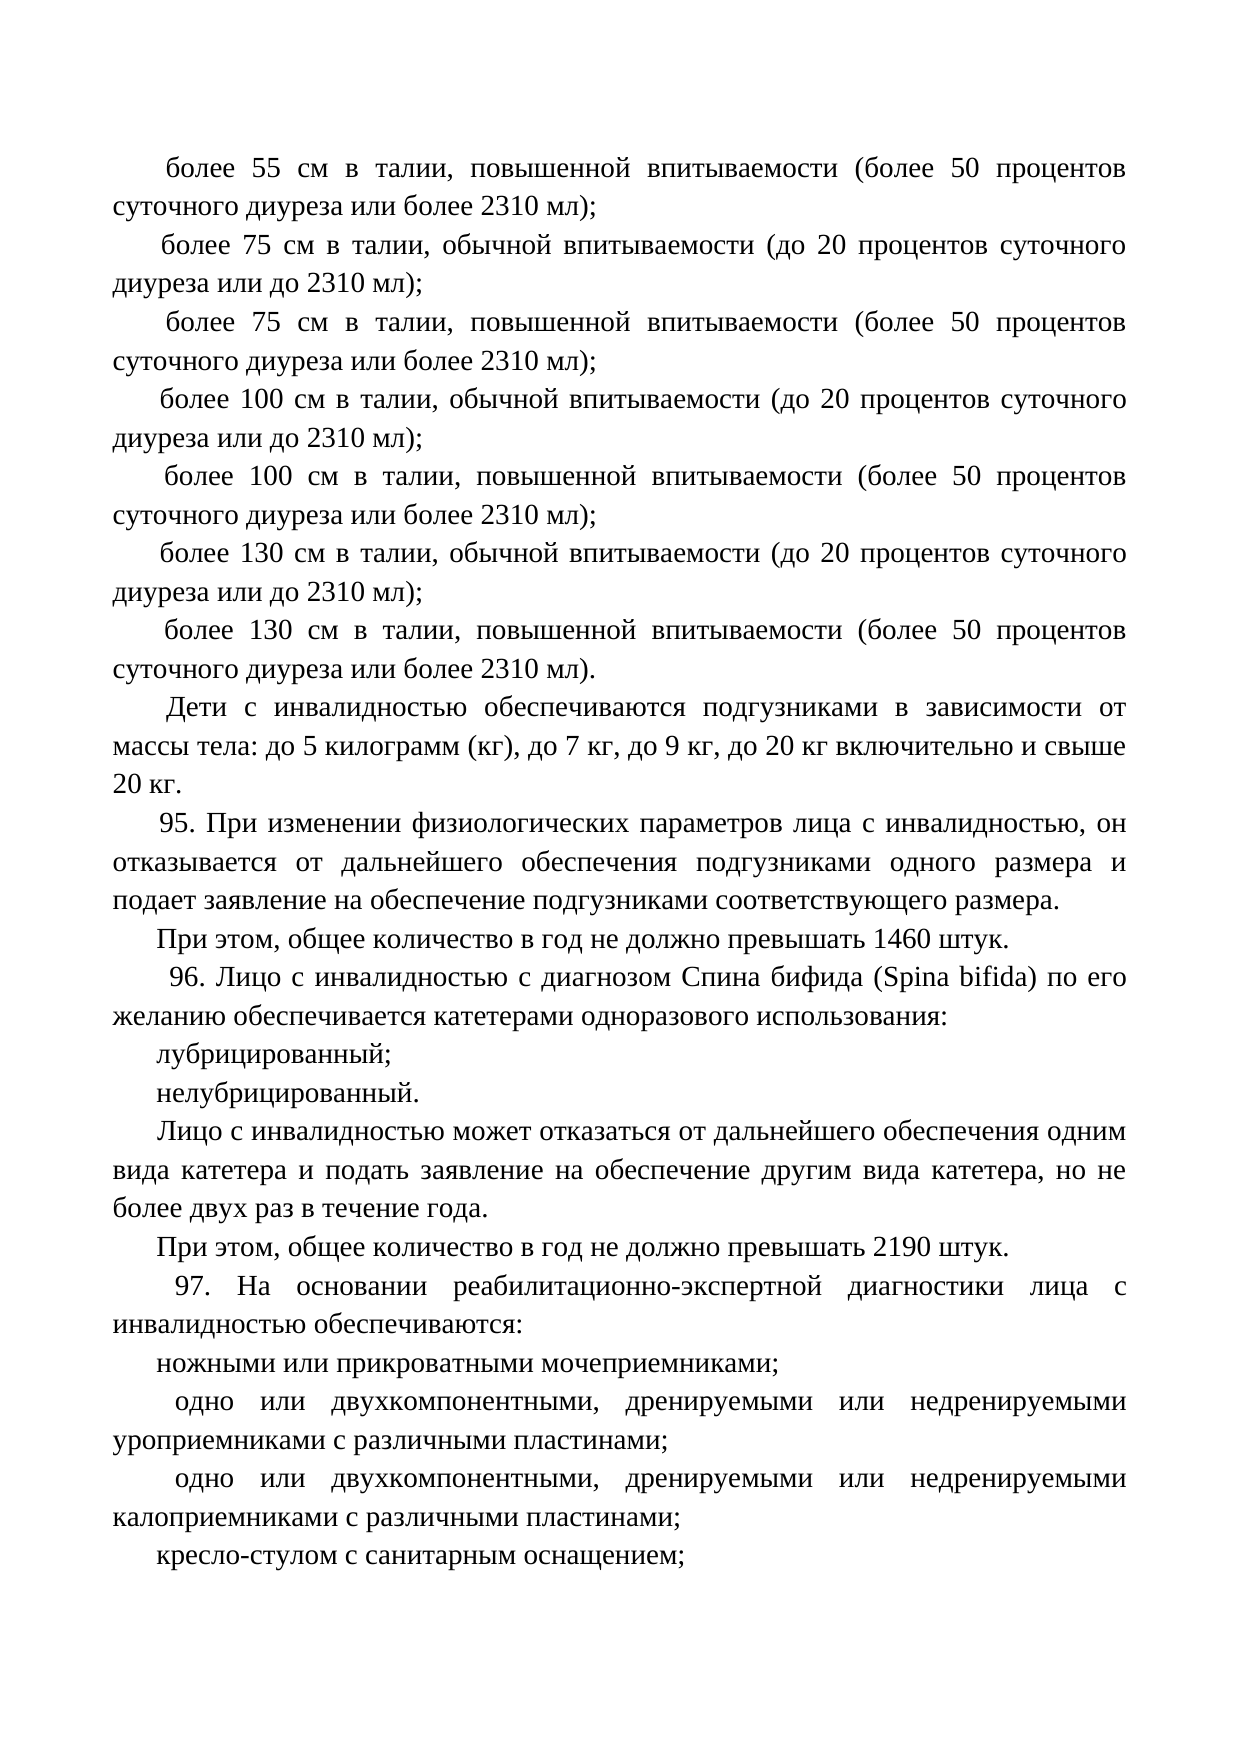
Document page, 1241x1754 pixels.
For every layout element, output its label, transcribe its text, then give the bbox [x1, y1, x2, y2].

text одно или двухкомпонентными, дренируемыми или недренируемыми калоприемниками с различными пластинами; [112, 1460, 1128, 1532]
text При этом, общее количество в год не должно превышать 2190 штук. [112, 1229, 1128, 1263]
text ножными или прикроватными мочеприемниками; [112, 1345, 1128, 1378]
text одно или двухкомпонентными, дренируемыми или недренируемыми уроприемниками с различными пластинами; [112, 1383, 1128, 1455]
text лубрицированный; [112, 1036, 1128, 1070]
text более 100 см в талии, повышенной впитываемости (более 50 процентов суточного диуреза или более 2310 мл); [112, 458, 1128, 530]
text более 75 см в талии, повышенной впитываемости (более 50 процентов суточного диуреза или более 2310 мл); [112, 304, 1128, 376]
text 95. При изменении физиологических параметров лица с инвалидностью, он отказывается от дальнейшего обеспечения подгузниками одного размера и подает заявление на обеспечение подгузниками соответствующего размера. [112, 805, 1128, 916]
text 96. Лицо с инвалидностью с диагнозом Спина бифида (Spina bifida) по его желанию обеспечивается катетерами одноразового использования: [112, 959, 1128, 1031]
text Лицо с инвалидностью может отказаться от дальнейшего обеспечения одним вида катетера и подать заявление на обеспечение другим вида катетера, но не более двух раз в течение года. [112, 1113, 1128, 1224]
text Дети с инвалидностью обеспечиваются подгузниками в зависимости от массы тела: до 5 килограмм (кг), до 7 кг, до 9 кг, до 20 кг включительно и свыше 20 кг. [112, 689, 1128, 800]
text более 130 см в талии, обычной впитываемости (до 20 процентов суточного диуреза или до 2310 мл); [112, 535, 1128, 607]
text При этом, общее количество в год не должно превышать 1460 штук. [112, 921, 1128, 954]
text более 75 см в талии, обычной впитываемости (до 20 процентов суточного диуреза или до 2310 мл); [112, 227, 1128, 299]
text 97. На основании реабилитационно-экспертной диагностики лица с инвалидностью обеспечиваются: [112, 1268, 1128, 1340]
text более 130 см в талии, повышенной впитываемости (более 50 процентов суточного диуреза или более 2310 мл). [112, 612, 1128, 684]
text более 55 см в талии, повышенной впитываемости (более 50 процентов суточного диуреза или более 2310 мл); [112, 150, 1128, 222]
text более 100 см в талии, обычной впитываемости (до 20 процентов суточного диуреза или до 2310 мл); [112, 381, 1128, 453]
text нелубрицированный. [112, 1075, 1128, 1108]
text кресло-стулом с санитарным оснащением; [112, 1537, 1128, 1571]
